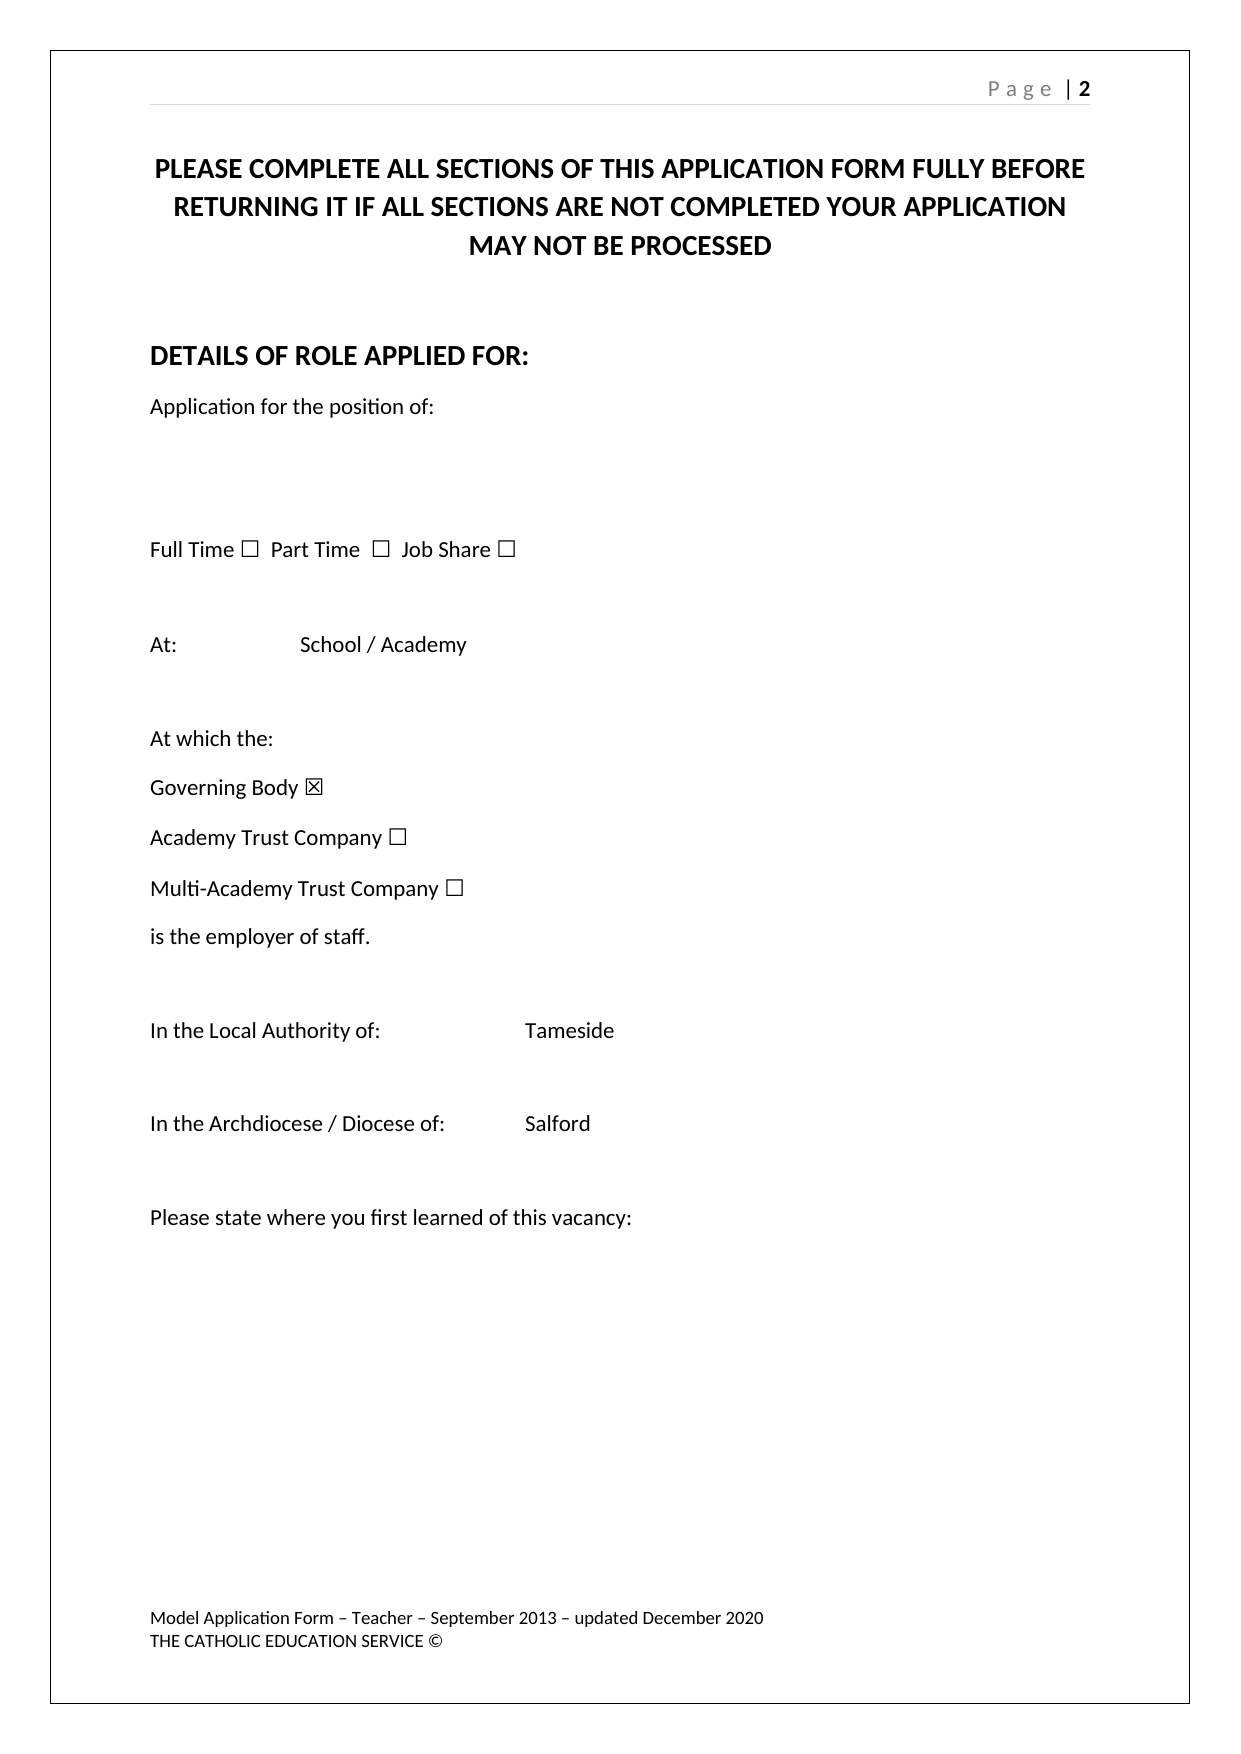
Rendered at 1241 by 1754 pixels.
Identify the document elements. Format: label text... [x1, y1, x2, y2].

text Governing Body [150, 771, 1090, 802]
text PLEASE COMPLETE ALL SECTIONS OF THIS APPLICATION FORM FULLY BEFORE RETURNING IT IF ALL SECTIONS ARE NOT COMPLETED YOUR APPLICATION MAY NOT BE PROCESSED [150, 150, 1090, 262]
text At: School / Academy [150, 630, 1090, 658]
text At which the: [150, 724, 1090, 752]
text In the Archdiocese / Diocese of: Salford [150, 1109, 1090, 1137]
text Please state where you first learned of this vacancy: [150, 1203, 1090, 1231]
text Multi-Academy Trust Company [150, 872, 1090, 903]
text DETAILS OF ROLE APPLIED FOR: [150, 337, 1090, 373]
text Full Time Part Time Job Share [150, 533, 1090, 564]
text Academy Trust Company [150, 821, 1090, 852]
text is the employer of staff. [150, 922, 1090, 950]
text In the Local Authority of: Tameside [150, 1016, 1090, 1044]
text Application for the position of: [150, 392, 1090, 420]
